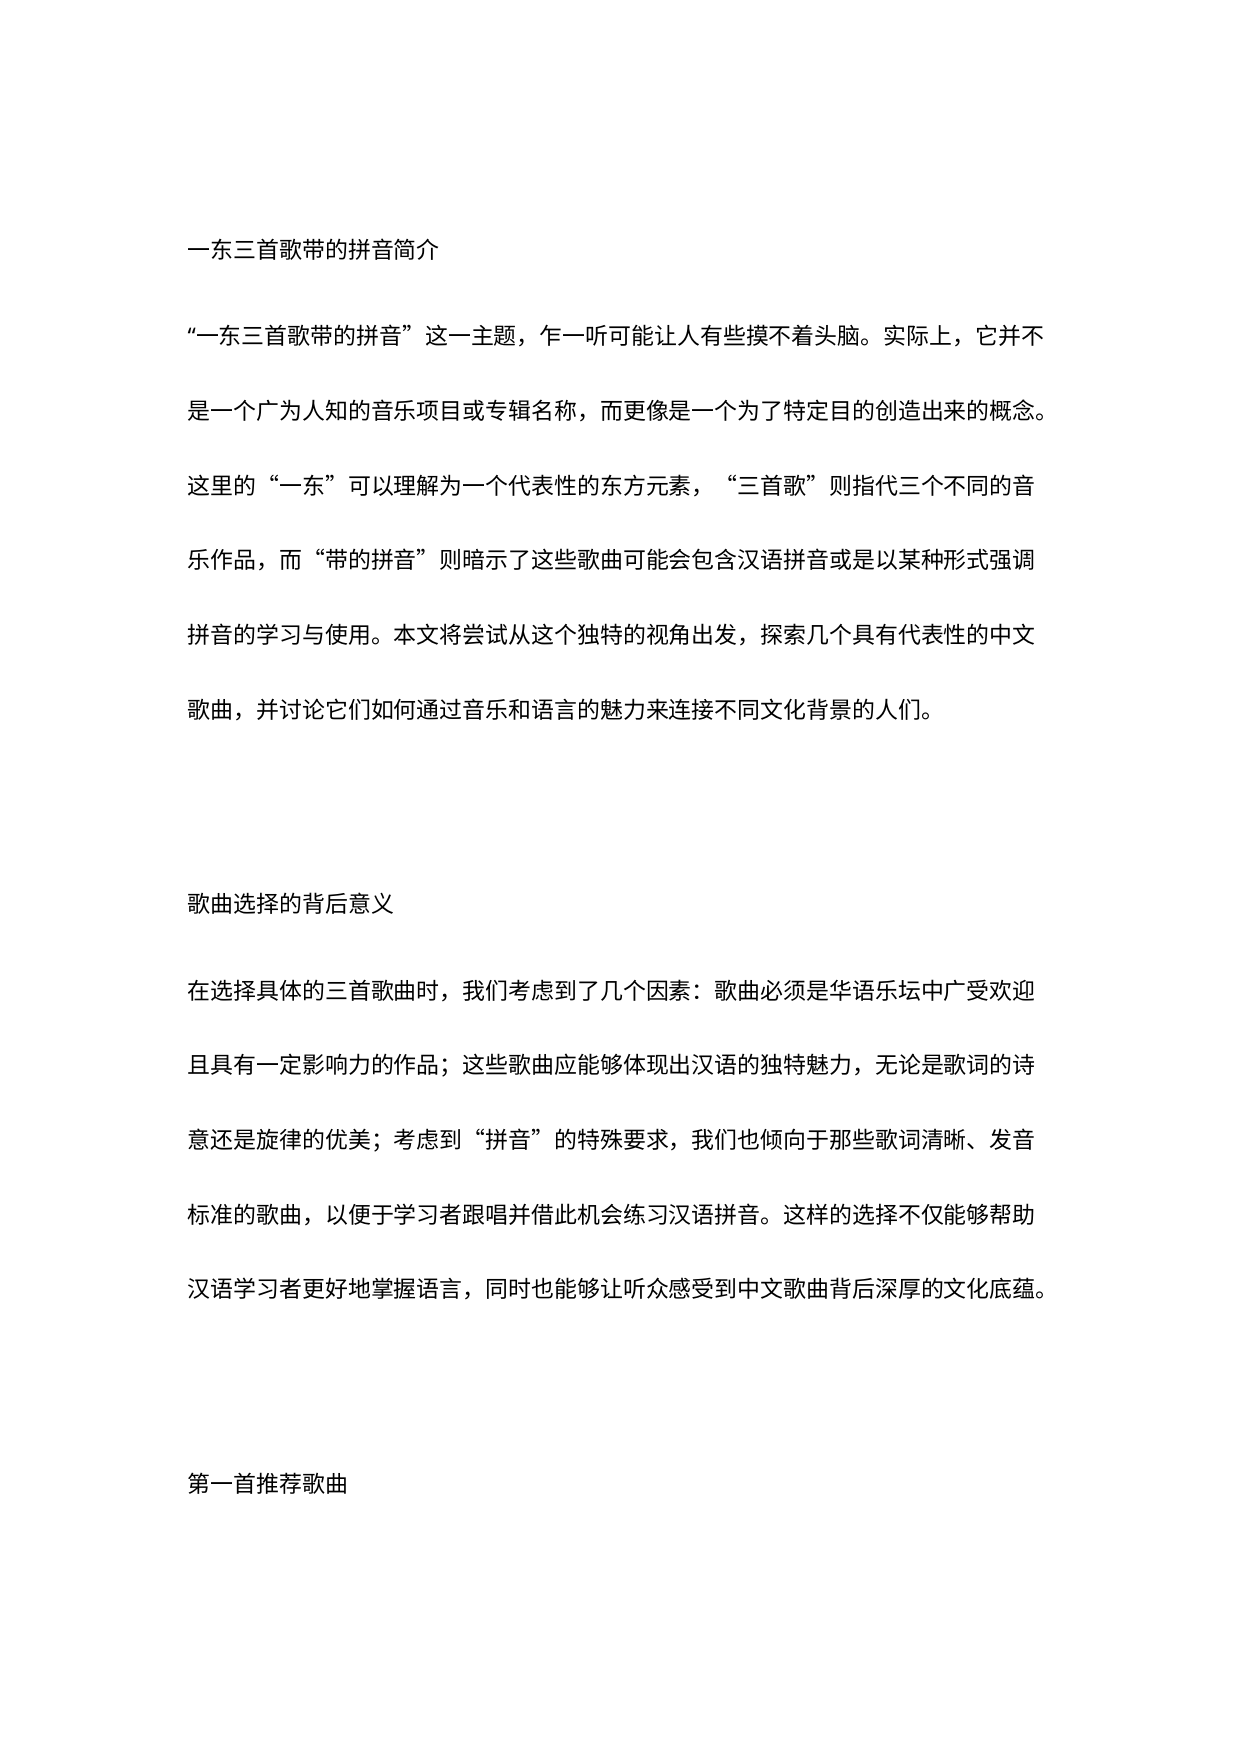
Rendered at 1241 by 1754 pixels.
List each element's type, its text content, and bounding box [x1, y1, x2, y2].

text 在选择具体的三首歌曲时，我们考虑到了几个因素：歌曲必须是华语乐坛中广受欢迎且具有一定影响力的作品；这些歌曲应能够体现出汉语的独特魅力，无论是歌词的诗意还是旋律的优美；考虑到“拼音”的特殊要求，我们也倾向于那些歌词清晰、发音标准的歌曲，以便于学习者跟唱并借此机会练习汉语拼音。这样的选择不仅能够帮助汉语学习者更好地掌握语言，同时也能够让听众感受到中文歌曲背后深厚的文化底蕴。 [187, 957, 1053, 1320]
text 第一首推荐歌曲 [187, 1450, 1053, 1515]
text 一东三首歌带的拼音简介 [187, 216, 1053, 281]
text “一东三首歌带的拼音”这一主题，乍一听可能让人有些摸不着头脑。实际上，它并不是一个广为人知的音乐项目或专辑名称，而更像是一个为了特定目的创造出来的概念。这里的“一东”可以理解为一个代表性的东方元素，“三首歌”则指代三个不同的音乐作品，而“带的拼音”则暗示了这些歌曲可能会包含汉语拼音或是以某种形式强调拼音的学习与使用。本文将尝试从这个独特的视角出发，探索几个具有代表性的中文歌曲，并讨论它们如何通过音乐和语言的魅力来连接不同文化背景的人们。 [187, 302, 1053, 741]
text 歌曲选择的背后意义 [187, 870, 1053, 935]
